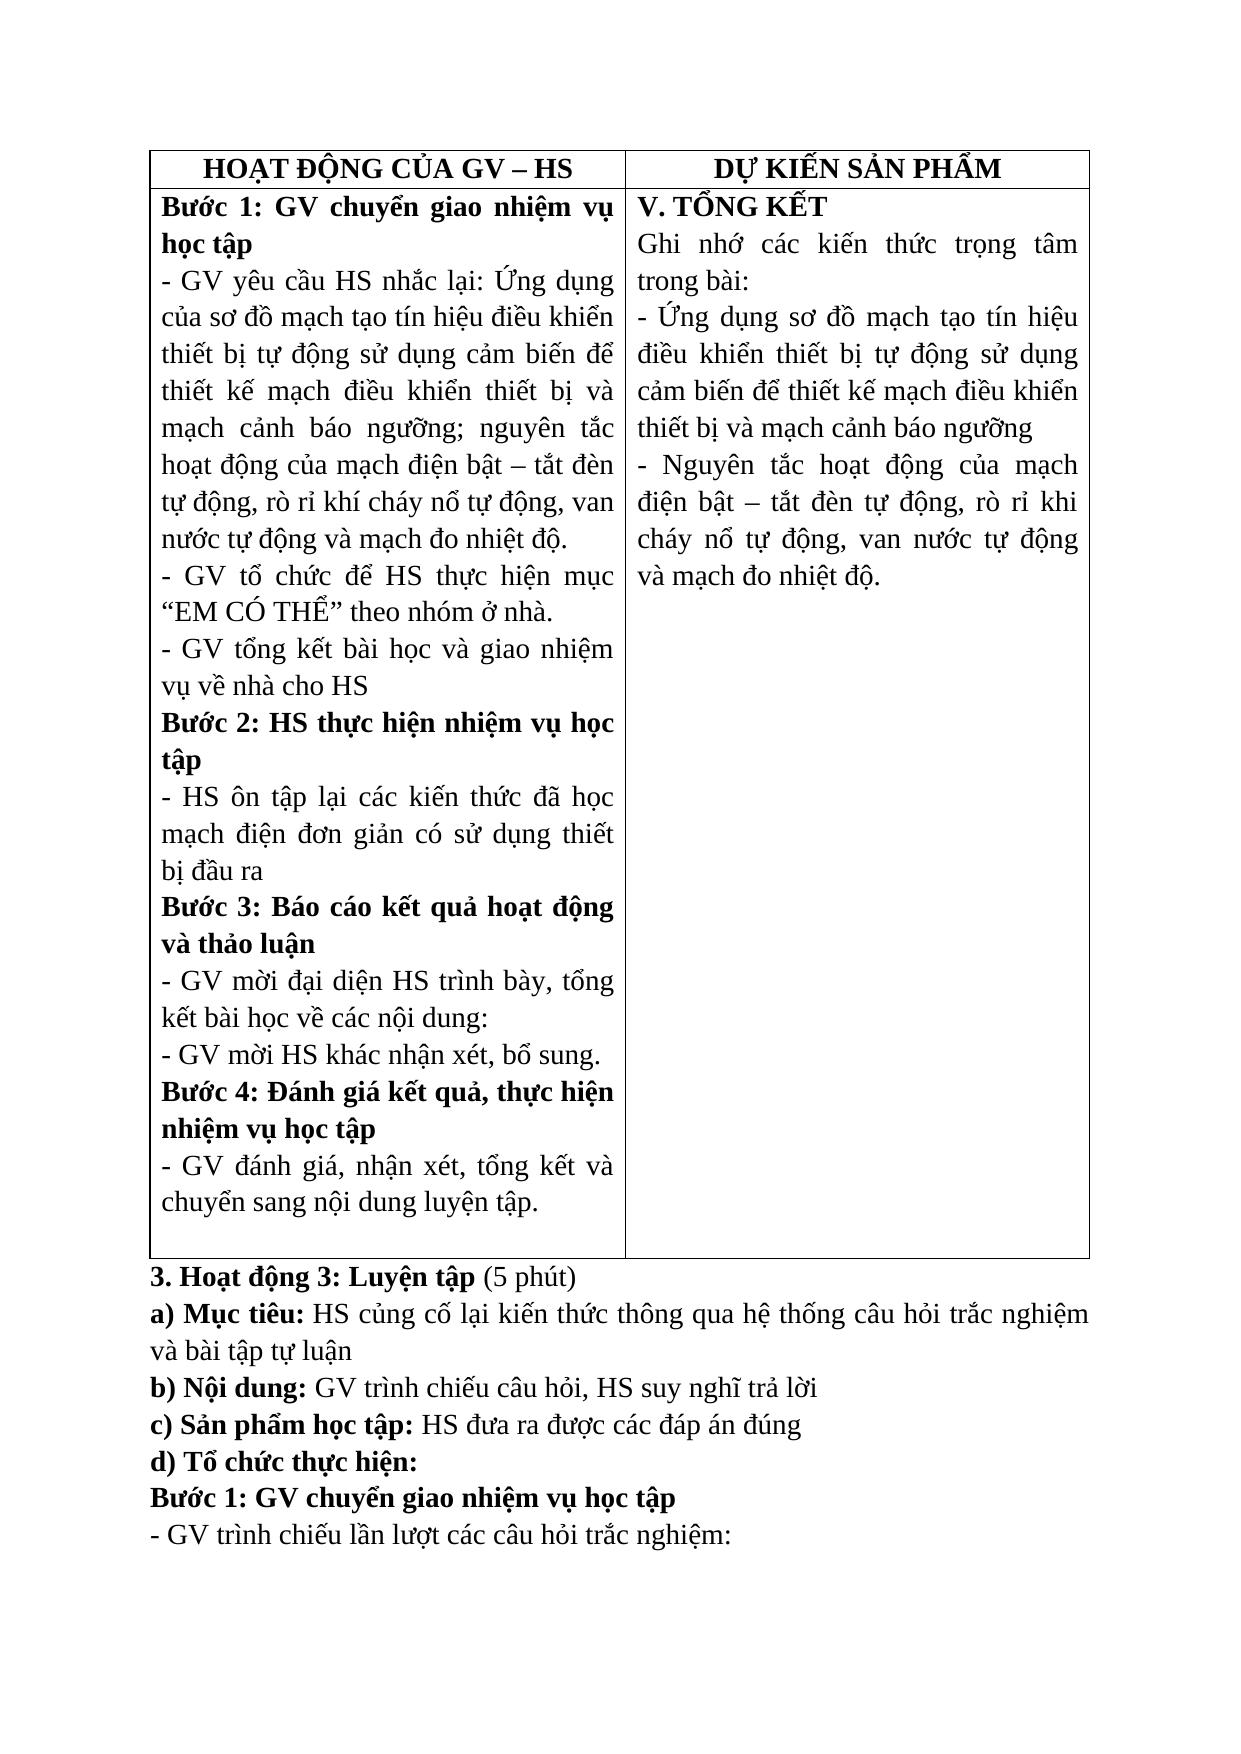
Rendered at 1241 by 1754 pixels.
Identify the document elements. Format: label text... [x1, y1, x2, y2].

table_cell V. TỔNG KẾT Ghi nhớ các kiến thức trọng tâm trong bài: - Ứng dụng sơ đồ mạch tạo tín hiệu điều khiển thiết bị tự động sử dụng cảm biến để thiết kế mạch điều khiển thiết bị và mạch cảnh báo ngưỡng - Nguyên tắc hoạt động của mạch điện bật – tắt đèn tự động, rò rỉ khi cháy nổ tự động, van nước tự động và mạch đo nhiệt độ. [626, 189, 1089, 1258]
text - GV trình chiếu lần lượt các câu hỏi trắc nghiệm: [150, 1517, 1090, 1551]
text d) Tổ chức thực hiện: [150, 1444, 1090, 1477]
table_cell Bước 1: GV chuyển giao nhiệm vụ học tập - GV yêu cầu HS nhắc lại: Ứng dụng của sơ đồ mạch tạo tín hiệu điều khiển thiết bị tự động sử dụng cảm biến để thiết kế mạch điều khiển thiết bị và mạch cảnh báo ngưỡng; nguyên tắc hoạt động của mạch điện bật – tắt đèn tự động, rò rỉ khí cháy nổ tự động, van nước tự động và mạch đo nhiệt độ. - GV tổ chức để HS thực hiện mục “EM CÓ THỂ” theo nhóm ở nhà. - GV tổng kết bài học và giao nhiệm vụ về nhà cho HS Bước 2: HS thực hiện nhiệm vụ học tập - HS ôn tập lại các kiến thức đã học mạch điện đơn giản có sử dụng thiết bị đầu ra Bước 3: Báo cáo kết quả hoạt động và thảo luận - GV mời đại diện HS trình bày, tổng kết bài học về các nội dung: - GV mời HS khác nhận xét, bổ sung. Bước 4: Đánh giá kết quả, thực hiện nhiệm vụ học tập - GV đánh giá, nhận xét, tổng kết và chuyển sang nội dung luyện tập. [151, 189, 625, 1258]
text Bước 1: GV chuyển giao nhiệm vụ học tập [150, 1481, 1090, 1514]
text a) Mục tiêu: HS củng cố lại kiến thức thông qua hệ thống câu hỏi trắc nghiệm và bài tập tự luận [150, 1296, 1090, 1367]
list 3. Hoạt động 3: Luyện tập (5 phút) [150, 1259, 1090, 1293]
text b) Nội dung: GV trình chiếu câu hỏi, HS suy nghĩ trả lời [150, 1370, 1090, 1403]
table_header HOẠT ĐỘNG CỦA GV – HS [151, 151, 625, 188]
table_header DỰ KIẾN SẢN PHẨM [626, 151, 1089, 188]
text c) Sản phẩm học tập: HS đưa ra được các đáp án đúng [150, 1407, 1090, 1440]
